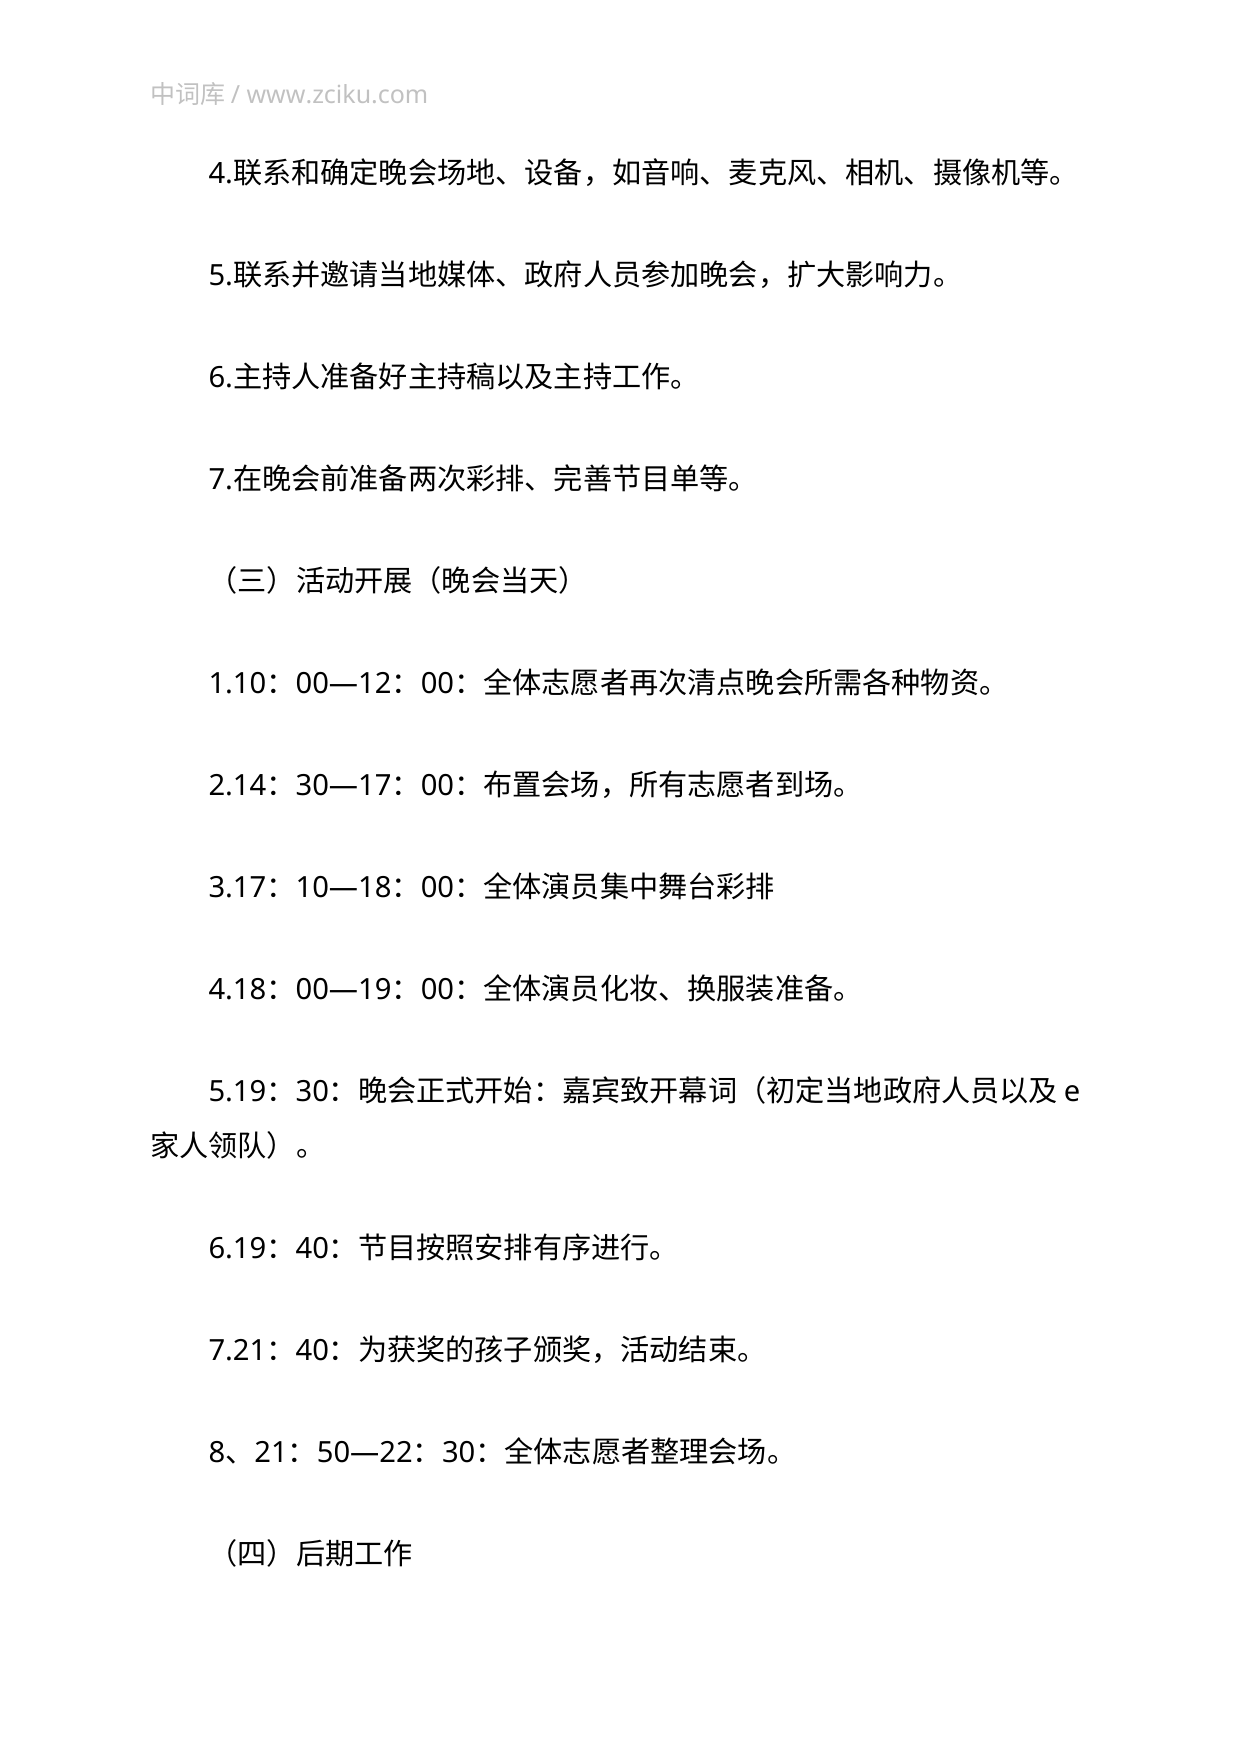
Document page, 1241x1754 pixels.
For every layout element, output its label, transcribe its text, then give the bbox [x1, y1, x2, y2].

text 4.18：00—19：00：全体演员化妆、换服装准备。 [150, 966, 1090, 1008]
text 2.14：30—17：00：布置会场，所有志愿者到场。 [150, 762, 1090, 804]
text （四）后期工作 [150, 1530, 1090, 1573]
text 4.联系和确定晚会场地、设备，如音响、麦克风、相机、摄像机等。 [150, 150, 1090, 192]
text 3.17：10—18：00：全体演员集中舞台彩排 [150, 864, 1090, 906]
text 1.10：00—12：00：全体志愿者再次清点晚会所需各种物资。 [150, 660, 1090, 702]
text 5.19：30：晚会正式开始：嘉宾致开幕词（初定当地政府人员以及e家人领队）。 [150, 1068, 1090, 1165]
text （三）活动开展（晚会当天） [150, 558, 1090, 600]
text 6.19：40：节目按照安排有序进行。 [150, 1224, 1090, 1267]
text 7.在晚会前准备两次彩排、完善节目单等。 [150, 456, 1090, 498]
text 7.21：40：为获奖的孩子颁奖，活动结束。 [150, 1326, 1090, 1369]
text 6.主持人准备好主持稿以及主持工作。 [150, 354, 1090, 396]
text 8、21：50—22：30：全体志愿者整理会场。 [150, 1428, 1090, 1471]
text 5.联系并邀请当地媒体、政府人员参加晚会，扩大影响力。 [150, 252, 1090, 294]
